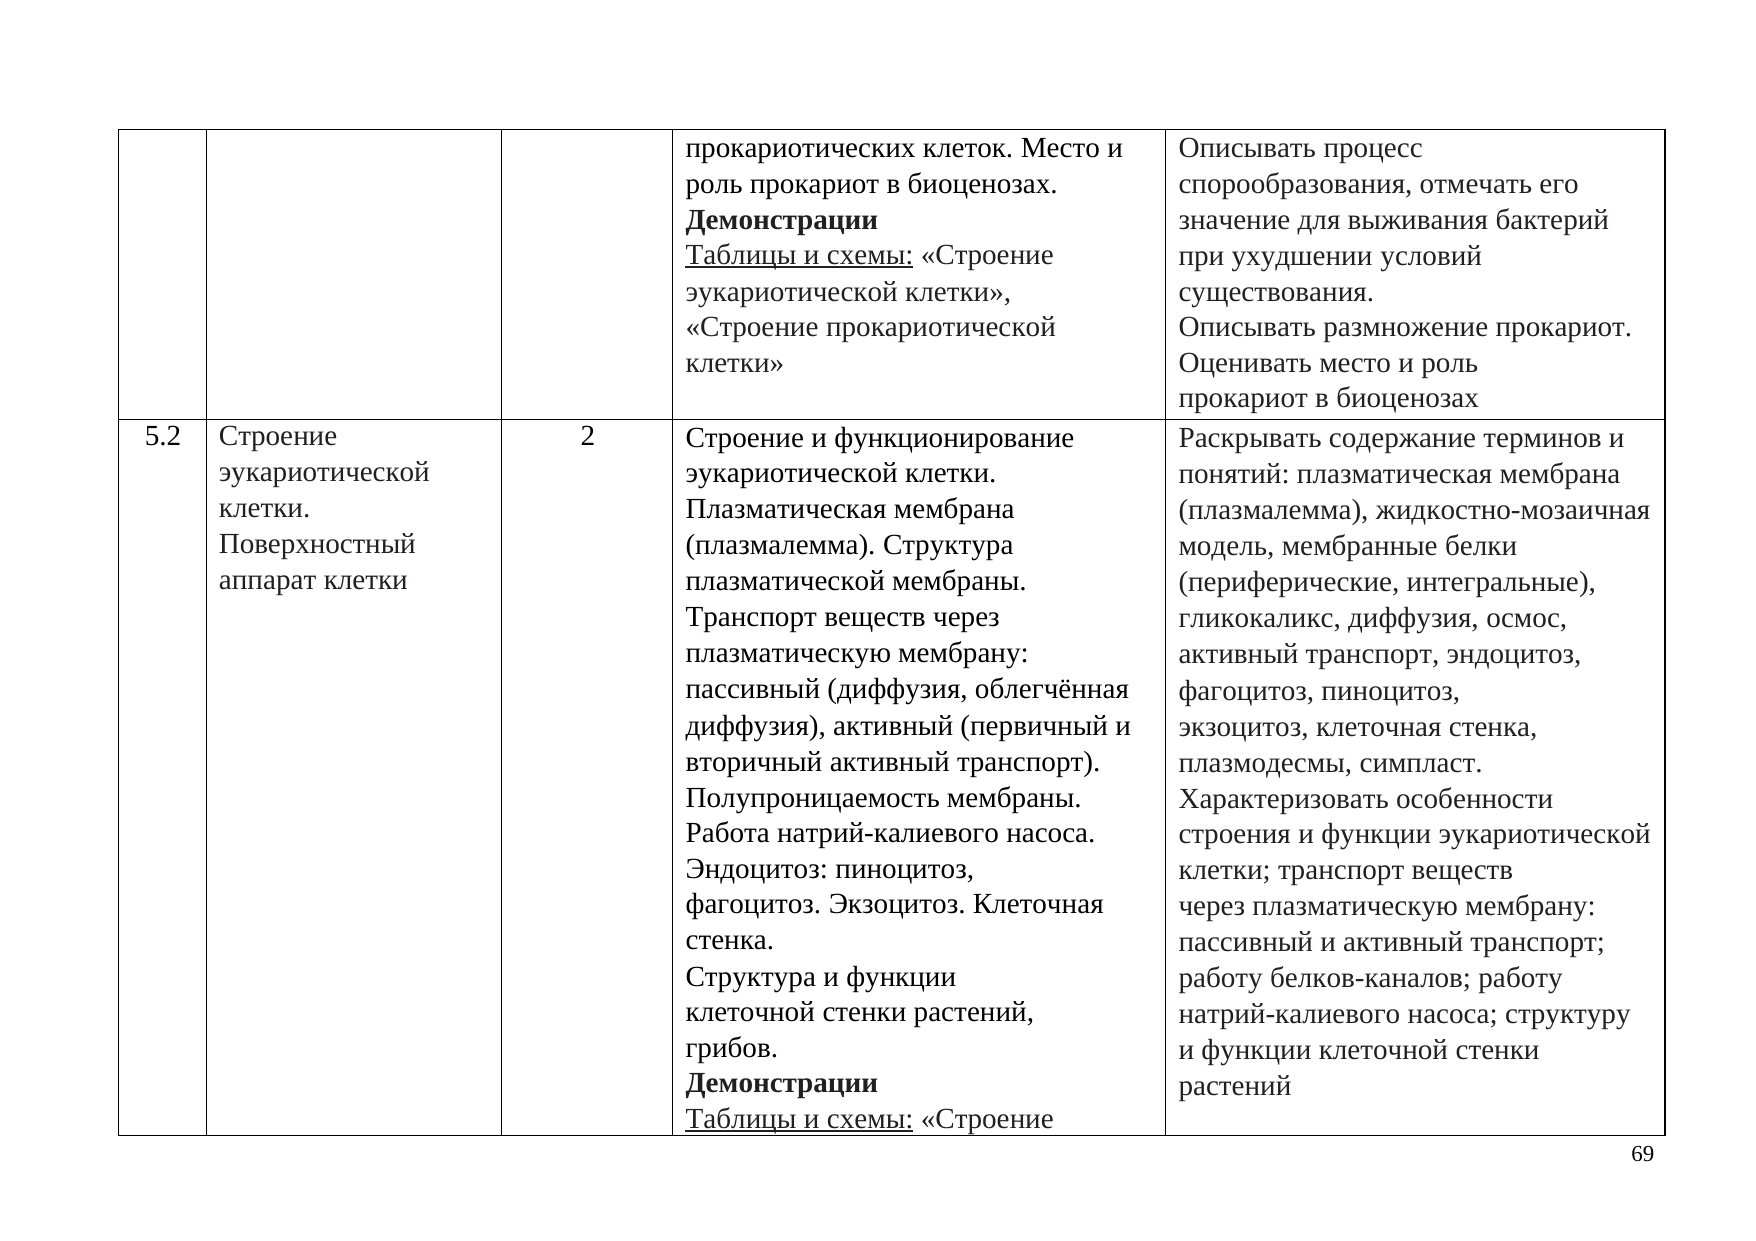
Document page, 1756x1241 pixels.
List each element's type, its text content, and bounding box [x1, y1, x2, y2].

table_header Описывать процесс спорообразования, отмечать его значение для выживания бактерий при ухудшении условий существования. Описывать размножение прокариот. Оценивать место и роль прокариот в биоценозах [1166, 130, 1664, 419]
table_cell 2 [502, 420, 672, 1135]
table_header [119, 130, 206, 419]
table_header [207, 130, 501, 419]
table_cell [207, 420, 501, 1135]
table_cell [1166, 420, 1664, 1135]
table_cell 5.2 [119, 420, 206, 1135]
table_header прокариотических клеток. Место и роль прокариот в биоценозах. Демонстрации Таблицы и схемы: «Строение эукариотической клетки», «Строение прокариотической клетки» [673, 130, 1165, 419]
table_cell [673, 420, 1165, 1135]
table_header [502, 130, 672, 419]
